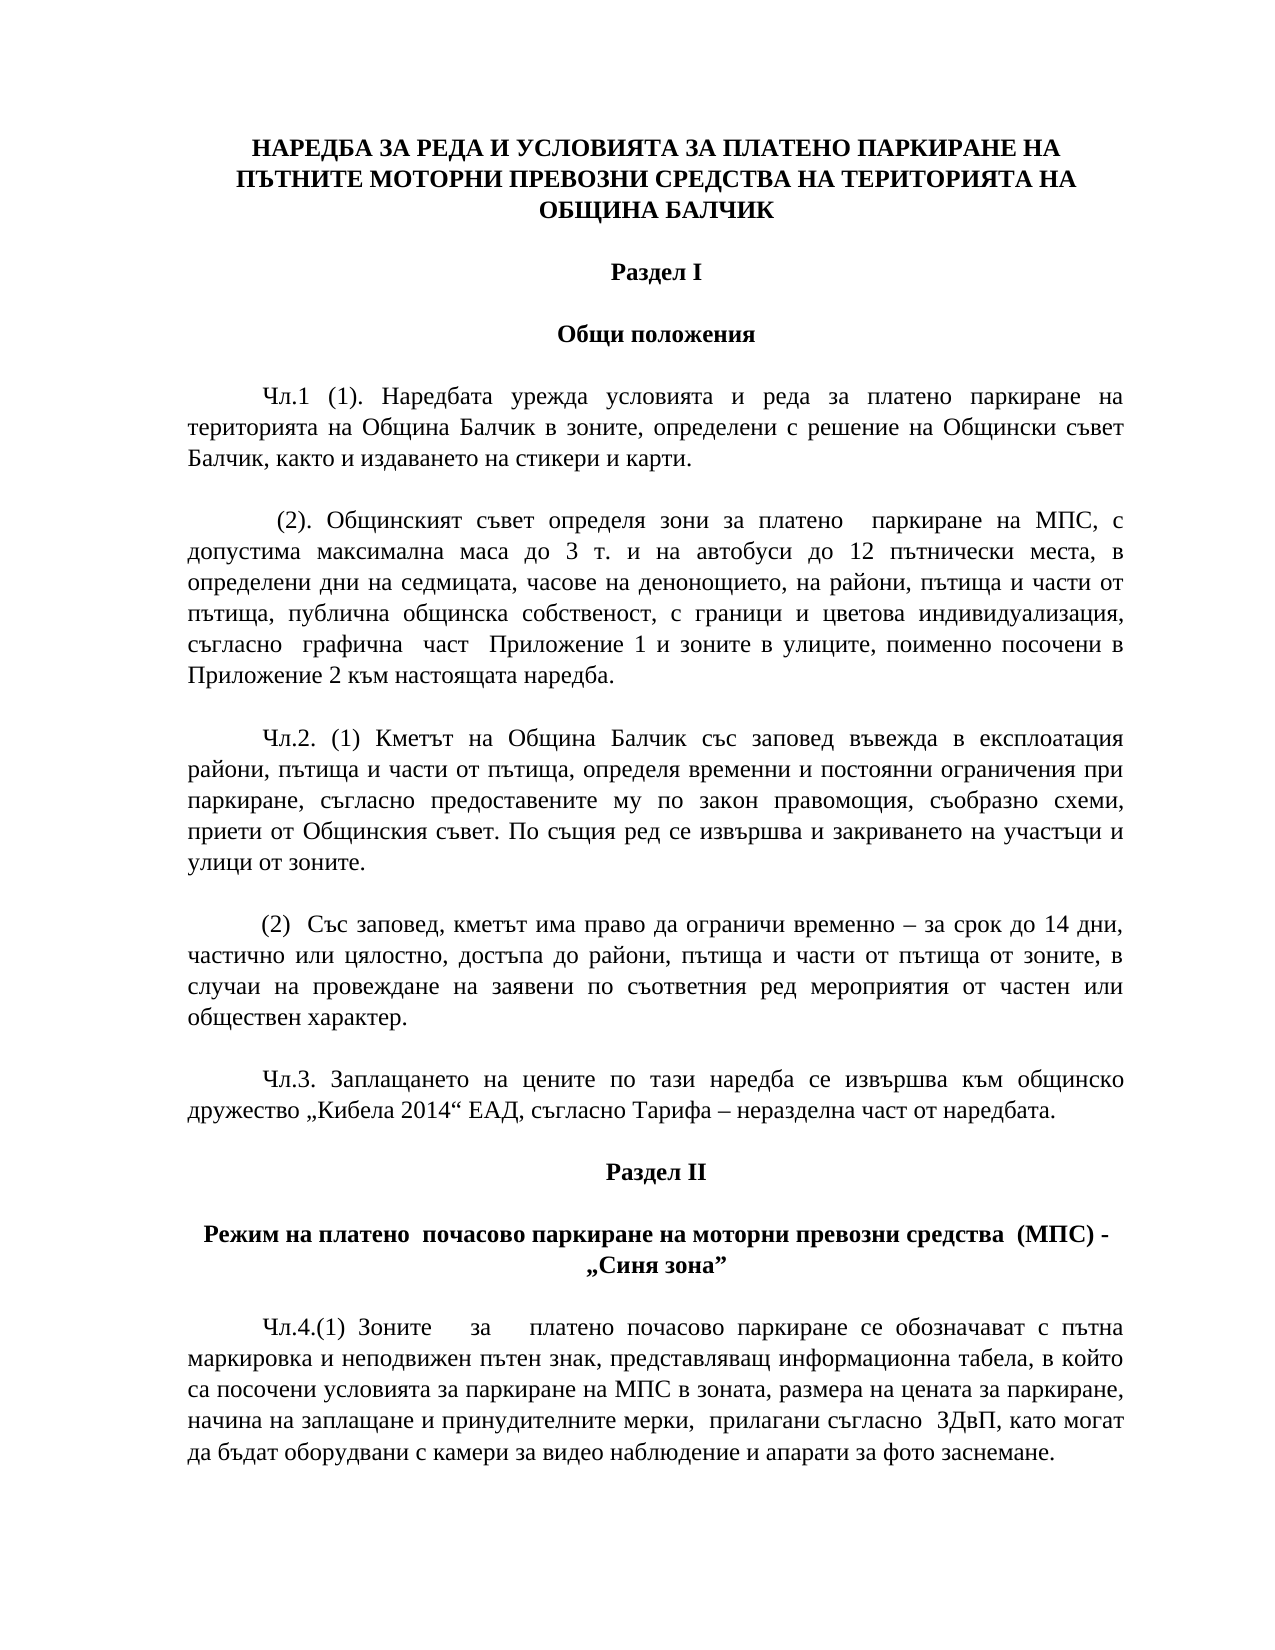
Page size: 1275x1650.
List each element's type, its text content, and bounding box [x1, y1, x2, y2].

text Чл.1 (1). Наредбата урежда условията и реда за платено паркиране на територията на Община Балчик в зоните, определени с решение на Общински съвет Балчик, както и издаването на стикери и карти. [187, 381, 1125, 472]
text (2). Общинският съвет определя зони за платено паркиране на МПС, с допустима максимална маса до 3 т. и на автобуси до 12 пътнически места, в определени дни на седмицата, часове на денонощието, на райони, пътища и части от пътища, публична общинска собственост, с граници и цветова индивидуализация, съгласно графична част Приложение 1 и зоните в улиците, поименно посочени в Приложение 2 към настоящата наредба. [187, 505, 1125, 689]
text Режим на платено почасово паркиране на моторни превозни средства (МПС) - „Синя зона” [187, 1219, 1125, 1279]
text (2) Със заповед, кметът има право да ограничи временно – за срок до 14 дни, частично или цялостно, достъпа до райони, пътища и части от пътища от зоните, в случаи на провеждане на заявени по съответния ред мероприятия от частен или обществен характер. [187, 909, 1125, 1031]
text ОБЩИНА БАЛЧИК [187, 195, 1125, 224]
text Чл.4.(1) Зоните за платено почасово паркиране се обозначават с пътна маркировка и неподвижен пътен знак, представляващ информационна табела, в който са посочени условията за паркиране на МПС в зоната, размера на цената за паркиране, начина на заплащане и принудителните мерки, прилагани съгласно ЗДвП, като могат да бъдат оборудвани с камери за видео наблюдение и апарати за фото заснемане. [187, 1312, 1125, 1465]
text Общи положения [187, 319, 1125, 348]
text Чл.3. Заплащането на цените по тази наредба се извършва към общинско дружество „Кибела 2014“ ЕАД, съгласно Тарифа – неразделна част от наредбата. [187, 1064, 1125, 1124]
text Чл.2. (1) Кметът на Община Балчик със заповед въвежда в експлоатация райони, пътища и части от пътища, определя временни и постоянни ограничения при паркиране, съгласно предоставените му по закон правомощия, съобразно схеми, приети от Общинския съвет. По същия ред се извършва и закриването на участъци и улици от зоните. [187, 723, 1125, 876]
text НАРЕДБА ЗА РЕДА И УСЛОВИЯТА ЗА ПЛАТЕНО ПАРКИРАНЕ НА ПЪТНИТЕ МОТОРНИ ПРЕВОЗНИ СРЕДСТВА НА ТЕРИТОРИЯТА НА [187, 133, 1125, 193]
text Раздел II [187, 1157, 1125, 1186]
text Раздел I [187, 257, 1125, 286]
